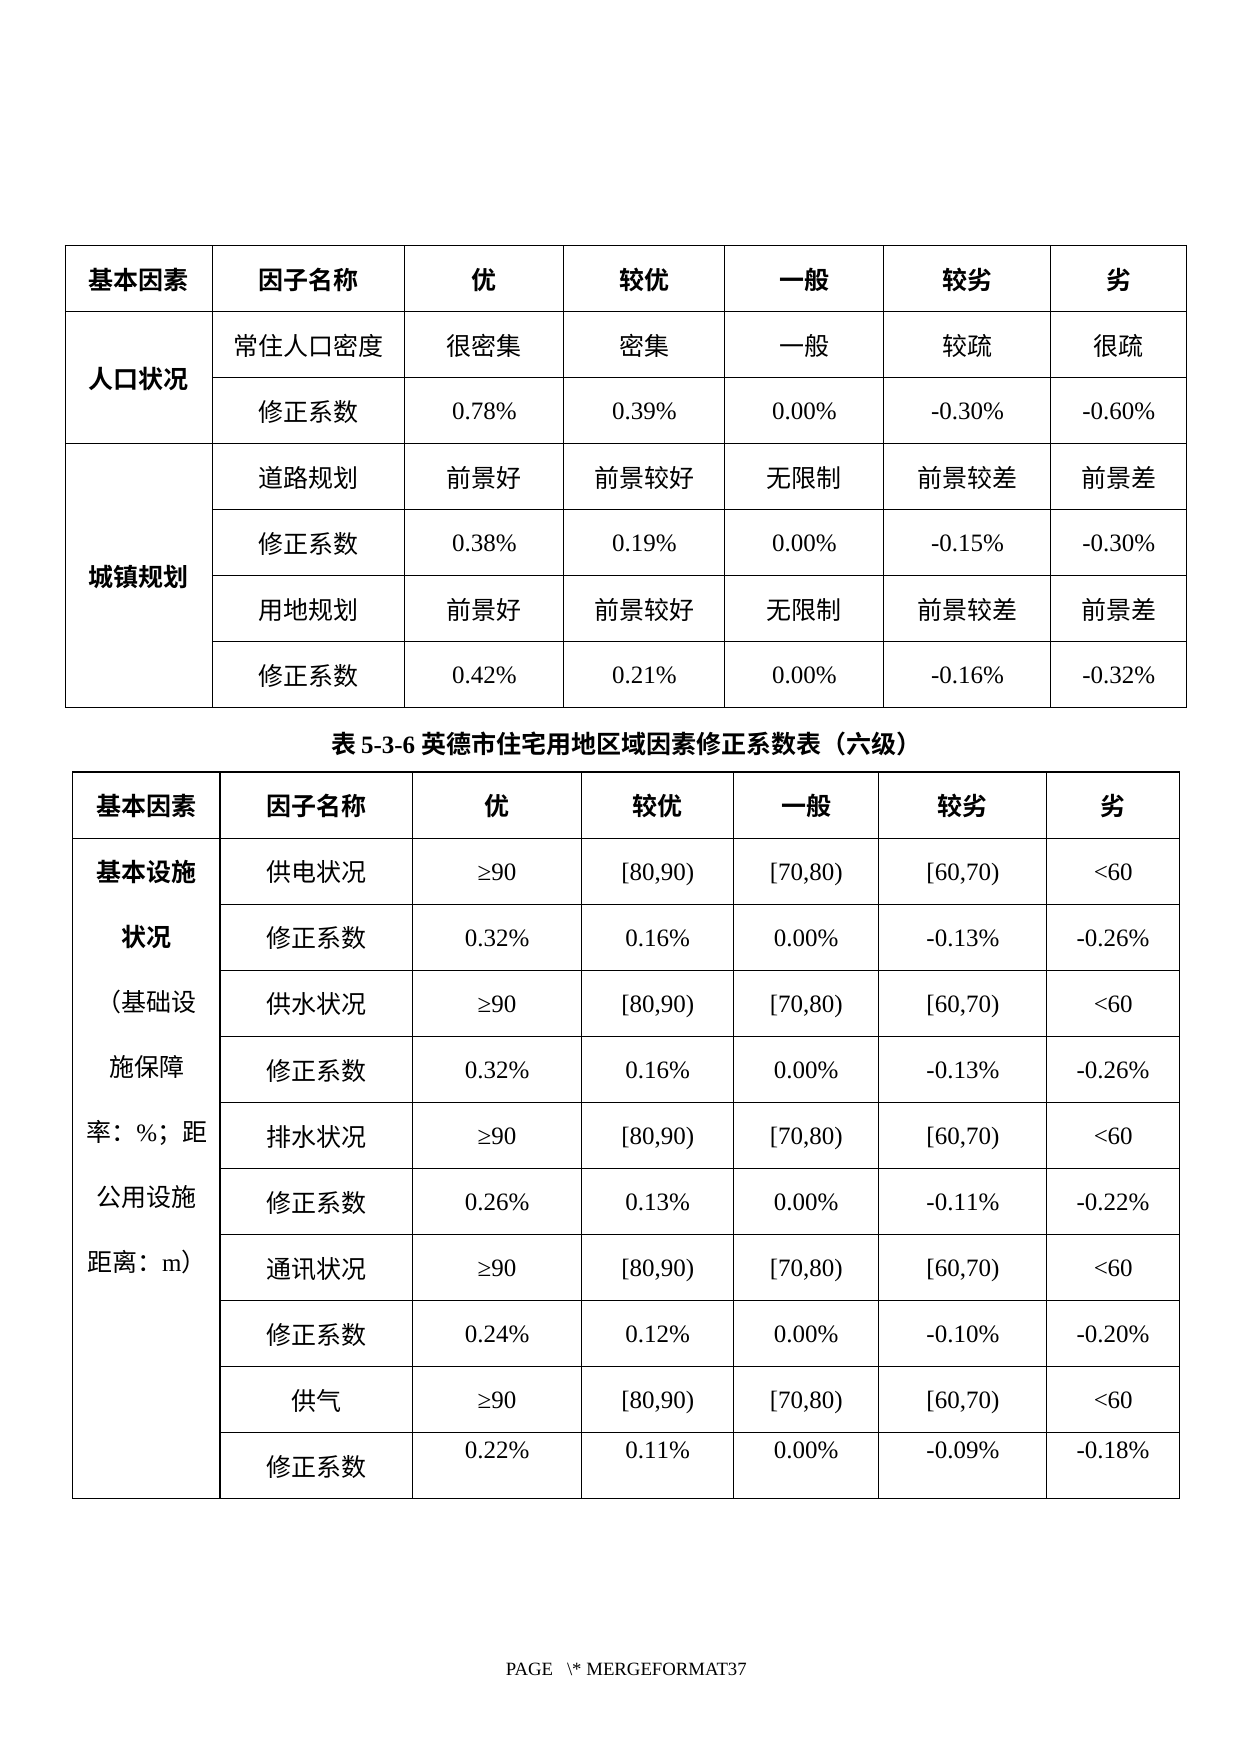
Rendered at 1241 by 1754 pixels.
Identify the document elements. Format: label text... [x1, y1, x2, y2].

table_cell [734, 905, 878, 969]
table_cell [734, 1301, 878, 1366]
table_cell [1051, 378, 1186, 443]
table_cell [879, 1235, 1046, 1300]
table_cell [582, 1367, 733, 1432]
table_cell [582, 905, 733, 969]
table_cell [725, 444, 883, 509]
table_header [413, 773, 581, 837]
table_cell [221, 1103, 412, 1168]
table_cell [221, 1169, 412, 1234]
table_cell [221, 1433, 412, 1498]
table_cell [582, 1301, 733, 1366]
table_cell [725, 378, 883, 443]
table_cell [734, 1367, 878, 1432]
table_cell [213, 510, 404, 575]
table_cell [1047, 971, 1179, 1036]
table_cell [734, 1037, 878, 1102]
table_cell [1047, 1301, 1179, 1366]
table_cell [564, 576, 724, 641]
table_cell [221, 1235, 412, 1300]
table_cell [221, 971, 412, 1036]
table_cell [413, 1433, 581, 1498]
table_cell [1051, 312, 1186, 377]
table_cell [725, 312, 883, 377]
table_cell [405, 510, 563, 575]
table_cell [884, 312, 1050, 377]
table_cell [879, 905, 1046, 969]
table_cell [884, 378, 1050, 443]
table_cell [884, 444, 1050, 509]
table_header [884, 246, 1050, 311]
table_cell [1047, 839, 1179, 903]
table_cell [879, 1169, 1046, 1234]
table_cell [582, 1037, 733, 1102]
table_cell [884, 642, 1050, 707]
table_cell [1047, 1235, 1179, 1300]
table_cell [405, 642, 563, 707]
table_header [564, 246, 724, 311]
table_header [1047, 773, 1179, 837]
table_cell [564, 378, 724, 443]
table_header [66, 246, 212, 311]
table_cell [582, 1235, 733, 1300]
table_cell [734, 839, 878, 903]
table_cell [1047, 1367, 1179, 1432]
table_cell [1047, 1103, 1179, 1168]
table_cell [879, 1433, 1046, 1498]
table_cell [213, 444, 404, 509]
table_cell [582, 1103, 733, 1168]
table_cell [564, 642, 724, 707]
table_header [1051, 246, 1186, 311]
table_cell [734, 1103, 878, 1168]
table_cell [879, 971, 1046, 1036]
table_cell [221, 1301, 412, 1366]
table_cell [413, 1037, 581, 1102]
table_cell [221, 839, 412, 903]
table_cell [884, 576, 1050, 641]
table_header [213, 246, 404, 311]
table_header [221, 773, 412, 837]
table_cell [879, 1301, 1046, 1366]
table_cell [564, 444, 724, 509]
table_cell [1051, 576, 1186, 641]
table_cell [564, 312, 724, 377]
text 表5-3-6 英德市住宅用地区域因素修正系数表（六级） [165, 724, 1087, 761]
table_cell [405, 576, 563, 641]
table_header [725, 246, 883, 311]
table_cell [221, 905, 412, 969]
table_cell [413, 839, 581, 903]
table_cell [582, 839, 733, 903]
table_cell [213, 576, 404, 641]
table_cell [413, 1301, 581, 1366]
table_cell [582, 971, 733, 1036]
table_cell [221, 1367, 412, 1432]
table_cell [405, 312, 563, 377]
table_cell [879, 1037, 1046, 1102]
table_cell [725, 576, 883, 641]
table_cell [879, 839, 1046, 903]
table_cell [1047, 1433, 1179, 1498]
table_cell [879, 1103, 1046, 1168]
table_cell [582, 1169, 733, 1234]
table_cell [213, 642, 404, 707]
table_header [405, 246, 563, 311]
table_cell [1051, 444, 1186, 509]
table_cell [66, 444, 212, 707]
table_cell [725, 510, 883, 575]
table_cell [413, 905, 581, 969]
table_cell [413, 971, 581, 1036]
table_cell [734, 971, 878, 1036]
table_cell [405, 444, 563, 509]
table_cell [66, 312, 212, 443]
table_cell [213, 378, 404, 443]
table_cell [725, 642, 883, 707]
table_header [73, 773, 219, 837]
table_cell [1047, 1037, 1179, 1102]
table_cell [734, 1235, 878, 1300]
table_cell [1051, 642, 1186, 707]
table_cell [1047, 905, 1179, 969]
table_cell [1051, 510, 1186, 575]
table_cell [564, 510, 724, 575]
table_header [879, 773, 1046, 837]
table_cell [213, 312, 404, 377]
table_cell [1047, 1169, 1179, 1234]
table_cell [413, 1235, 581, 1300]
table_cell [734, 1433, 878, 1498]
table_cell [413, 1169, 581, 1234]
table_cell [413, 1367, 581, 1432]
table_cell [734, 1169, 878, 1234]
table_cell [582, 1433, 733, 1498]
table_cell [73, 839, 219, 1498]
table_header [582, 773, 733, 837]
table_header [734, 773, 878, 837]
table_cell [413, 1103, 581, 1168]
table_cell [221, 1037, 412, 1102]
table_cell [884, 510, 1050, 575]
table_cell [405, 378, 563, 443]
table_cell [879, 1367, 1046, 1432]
